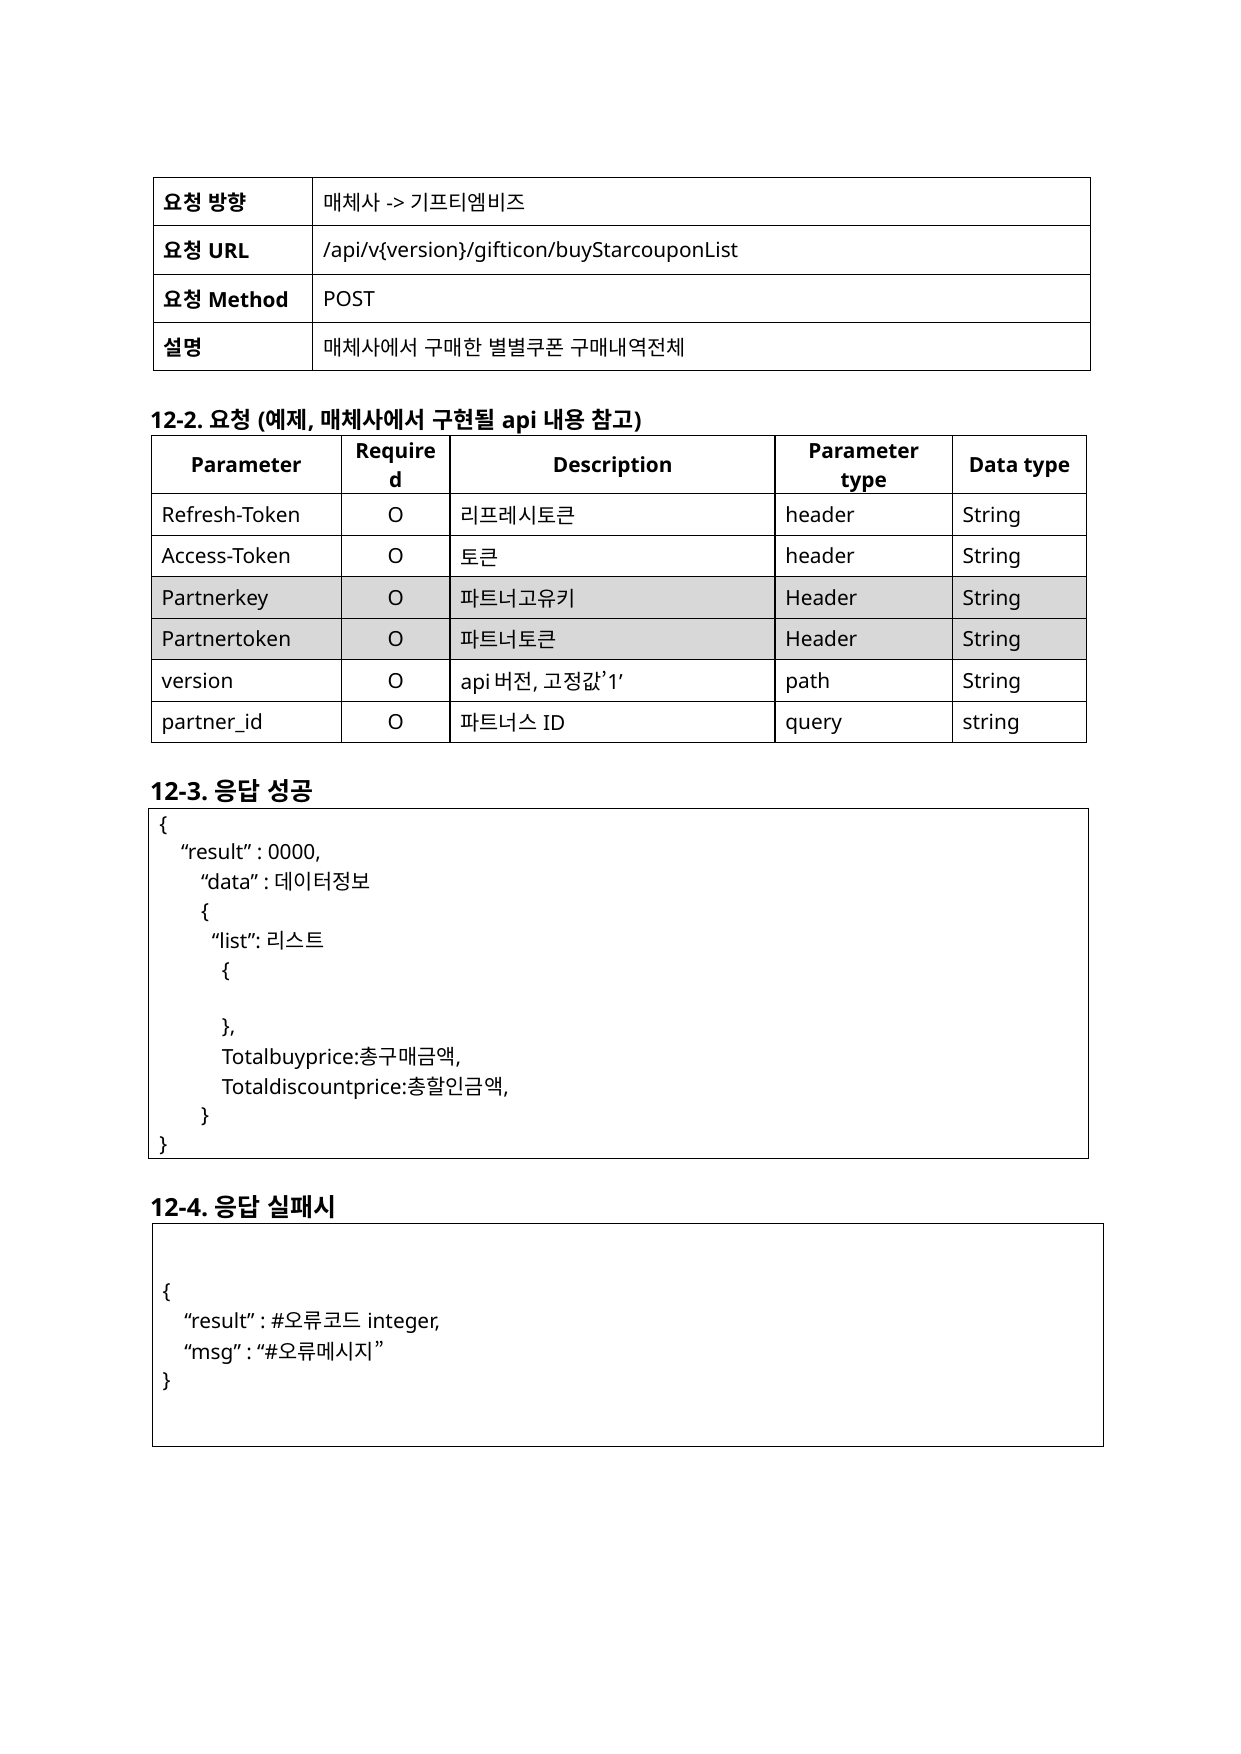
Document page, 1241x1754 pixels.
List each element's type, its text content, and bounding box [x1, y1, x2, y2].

table_cell header [776, 494, 952, 535]
table_cell query [776, 702, 952, 742]
table_cell 요청 URL [154, 226, 312, 273]
table_header { “result” : #오류코드 integer, “msg” : “#오류메시지” } [153, 1224, 1103, 1446]
table_cell Partnerkey [152, 577, 341, 618]
table_header Description [451, 436, 774, 493]
table_cell /api/v{version}/gifticon/buyStarcouponList [313, 226, 1090, 273]
text 12-2. 요청 (예제, 매체사에서 구현될 api 내용 참고) [150, 402, 1090, 435]
table_cell Access-Token [152, 536, 341, 576]
table_cell string [953, 702, 1086, 742]
table_header { “result” : 0000, “data” : 데이터정보 { “list”: 리스트 { }, Totalbuyprice:총구매금액, Totaldiscountprice:총할인금액, } } [149, 809, 1088, 1157]
table_header Parameter [152, 436, 341, 493]
table_cell version [152, 660, 341, 701]
table_cell Header [776, 619, 952, 659]
table_cell 매체사에서 구매한 별별쿠폰 구매내역전체 [313, 323, 1090, 370]
table_cell Header [776, 577, 952, 618]
table_cell Partnertoken [152, 619, 341, 659]
table_cell O [342, 577, 449, 618]
table_cell POST [313, 275, 1090, 322]
table_cell String [953, 660, 1086, 701]
text 12-3. 응답 성공 [150, 771, 1090, 808]
table_cell O [342, 660, 449, 701]
table_cell 설명 [154, 323, 312, 370]
table_cell String [953, 494, 1086, 535]
table_header 요청 방향 [154, 178, 312, 225]
table_cell O [342, 536, 449, 576]
table_header Data type [953, 436, 1086, 493]
table_cell String [953, 536, 1086, 576]
table_cell O [342, 702, 449, 742]
table_header 매체사 -> 기프티엠비즈 [313, 178, 1090, 225]
table_cell O [342, 619, 449, 659]
table_cell Refresh-Token [152, 494, 341, 535]
text 12-4. 응답 실패시 [150, 1187, 1090, 1223]
table_cell header [776, 536, 952, 576]
table_cell path [776, 660, 952, 701]
table_cell 파트너고유키 [451, 577, 774, 618]
table_header Parameter type [776, 436, 952, 493]
table_cell 파트너스 ID [451, 702, 774, 742]
table_cell partner_id [152, 702, 341, 742]
table_cell api버전, 고정값’1’ [451, 660, 774, 701]
table_cell String [953, 619, 1086, 659]
table_cell 토큰 [451, 536, 774, 576]
table_cell String [953, 577, 1086, 618]
table_cell 리프레시토큰 [451, 494, 774, 535]
table_cell 요청 Method [154, 275, 312, 322]
table_cell O [342, 494, 449, 535]
table_cell 파트너토큰 [451, 619, 774, 659]
table_header Required [342, 436, 449, 493]
